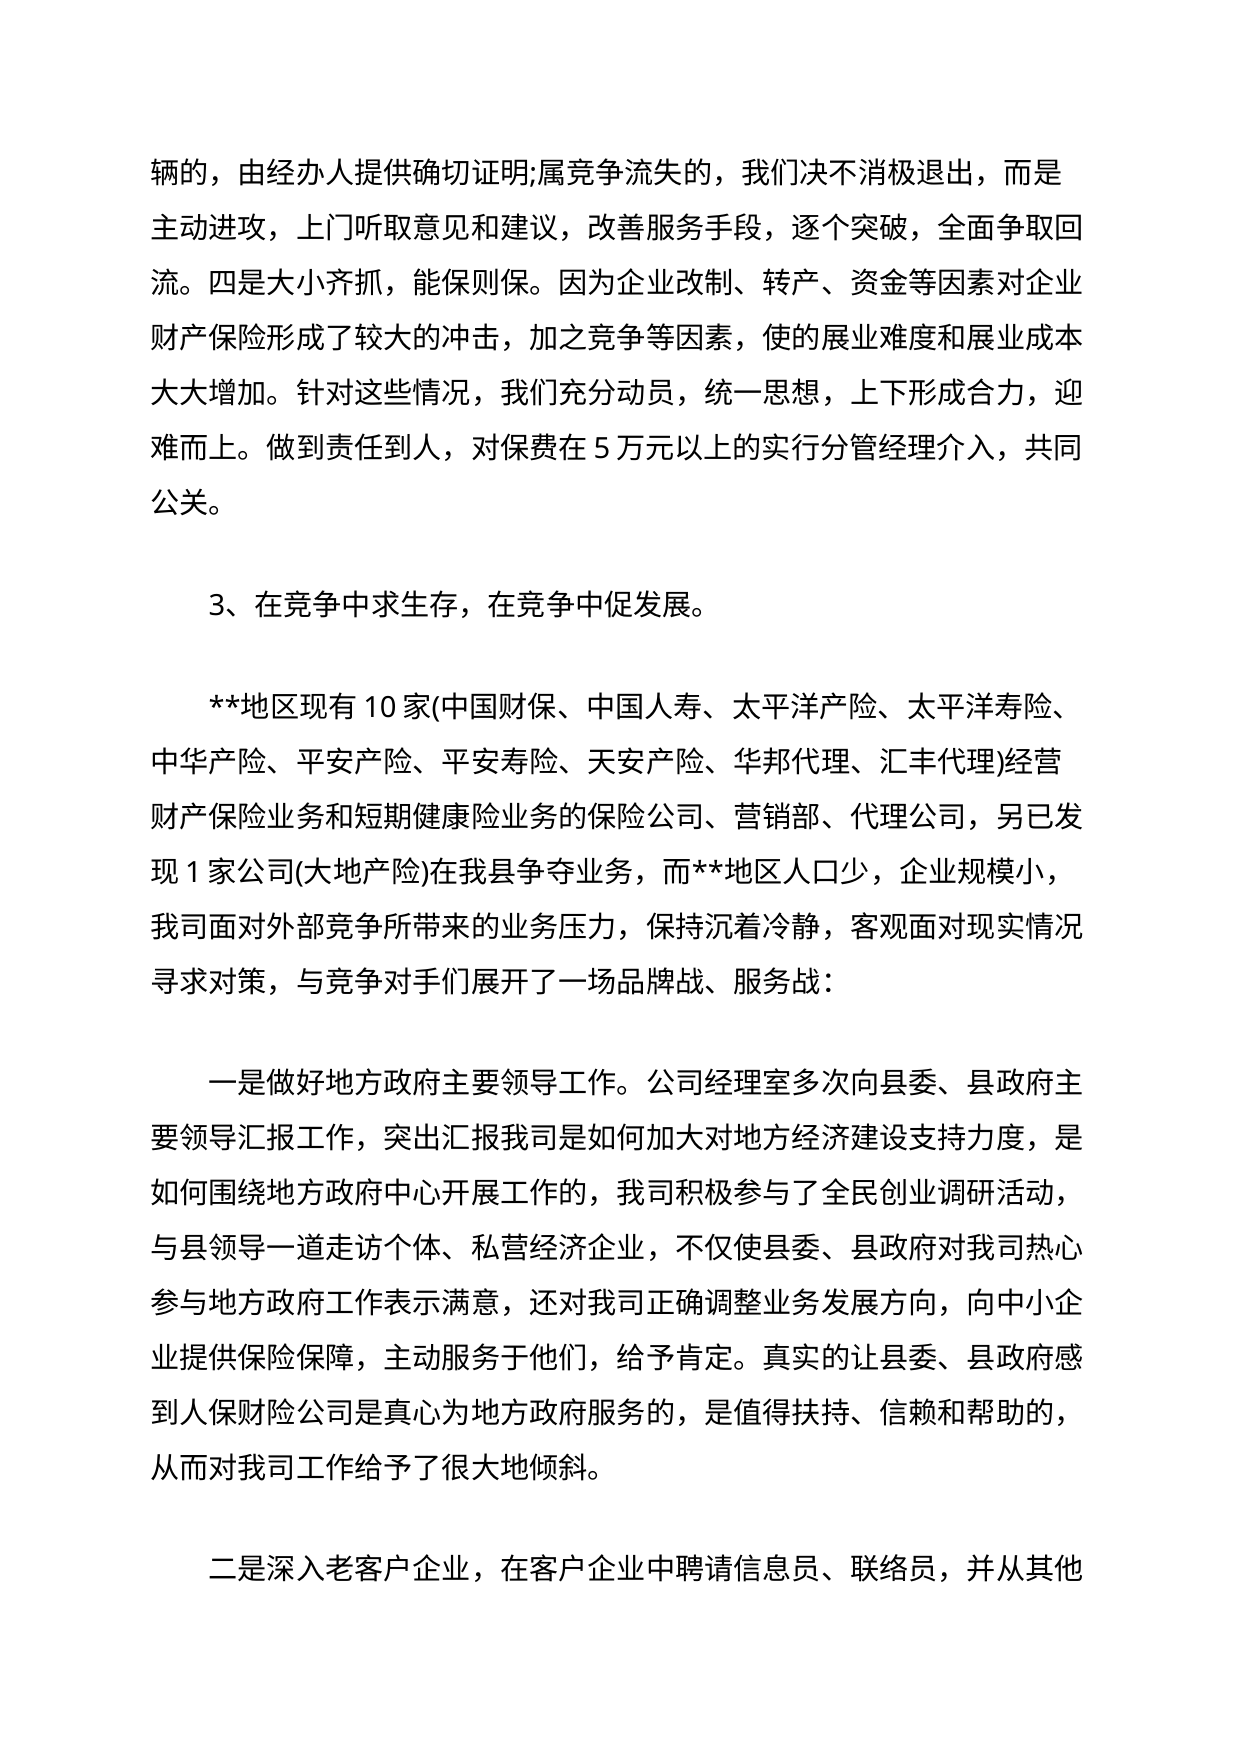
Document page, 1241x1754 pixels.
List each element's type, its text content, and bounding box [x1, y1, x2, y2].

text 一是做好地方政府主要领导工作。公司经理室多次向县委、县政府主要领导汇报工作，突出汇报我司是如何加大对地方经济建设支持力度，是如何围绕地方政府中心开展工作的，我司积极参与了全民创业调研活动，与县领导一道走访个体、私营经济企业，不仅使县委、县政府对我司热心参与地方政府工作表示满意，还对我司正确调整业务发展方向，向中小企业提供保险保障，主动服务于他们，给予肯定。真实的让县委、县政府感到人保财险公司是真心为地方政府服务的，是值得扶持、信赖和帮助的，从而对我司工作给予了很大地倾斜。 [150, 1060, 1090, 1486]
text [150, 150, 1090, 522]
text **地区现有10家(中国财保、中国人寿、太平洋产险、太平洋寿险、中华产险、平安产险、平安寿险、天安产险、华邦代理、汇丰代理)经营财产保险业务和短期健康险业务的保险公司、营销部、代理公司，另已发现1家公司(大地产险)在我县争夺业务，而**地区人口少，企业规模小，我司面对外部竞争所带来的业务压力，保持沉着冷静，客观面对现实情况寻求对策，与竞争对手们展开了一场品牌战、服务战： [150, 683, 1090, 1000]
text 3、在竞争中求生存，在竞争中促发展。 [150, 581, 1090, 624]
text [150, 1546, 1090, 1588]
